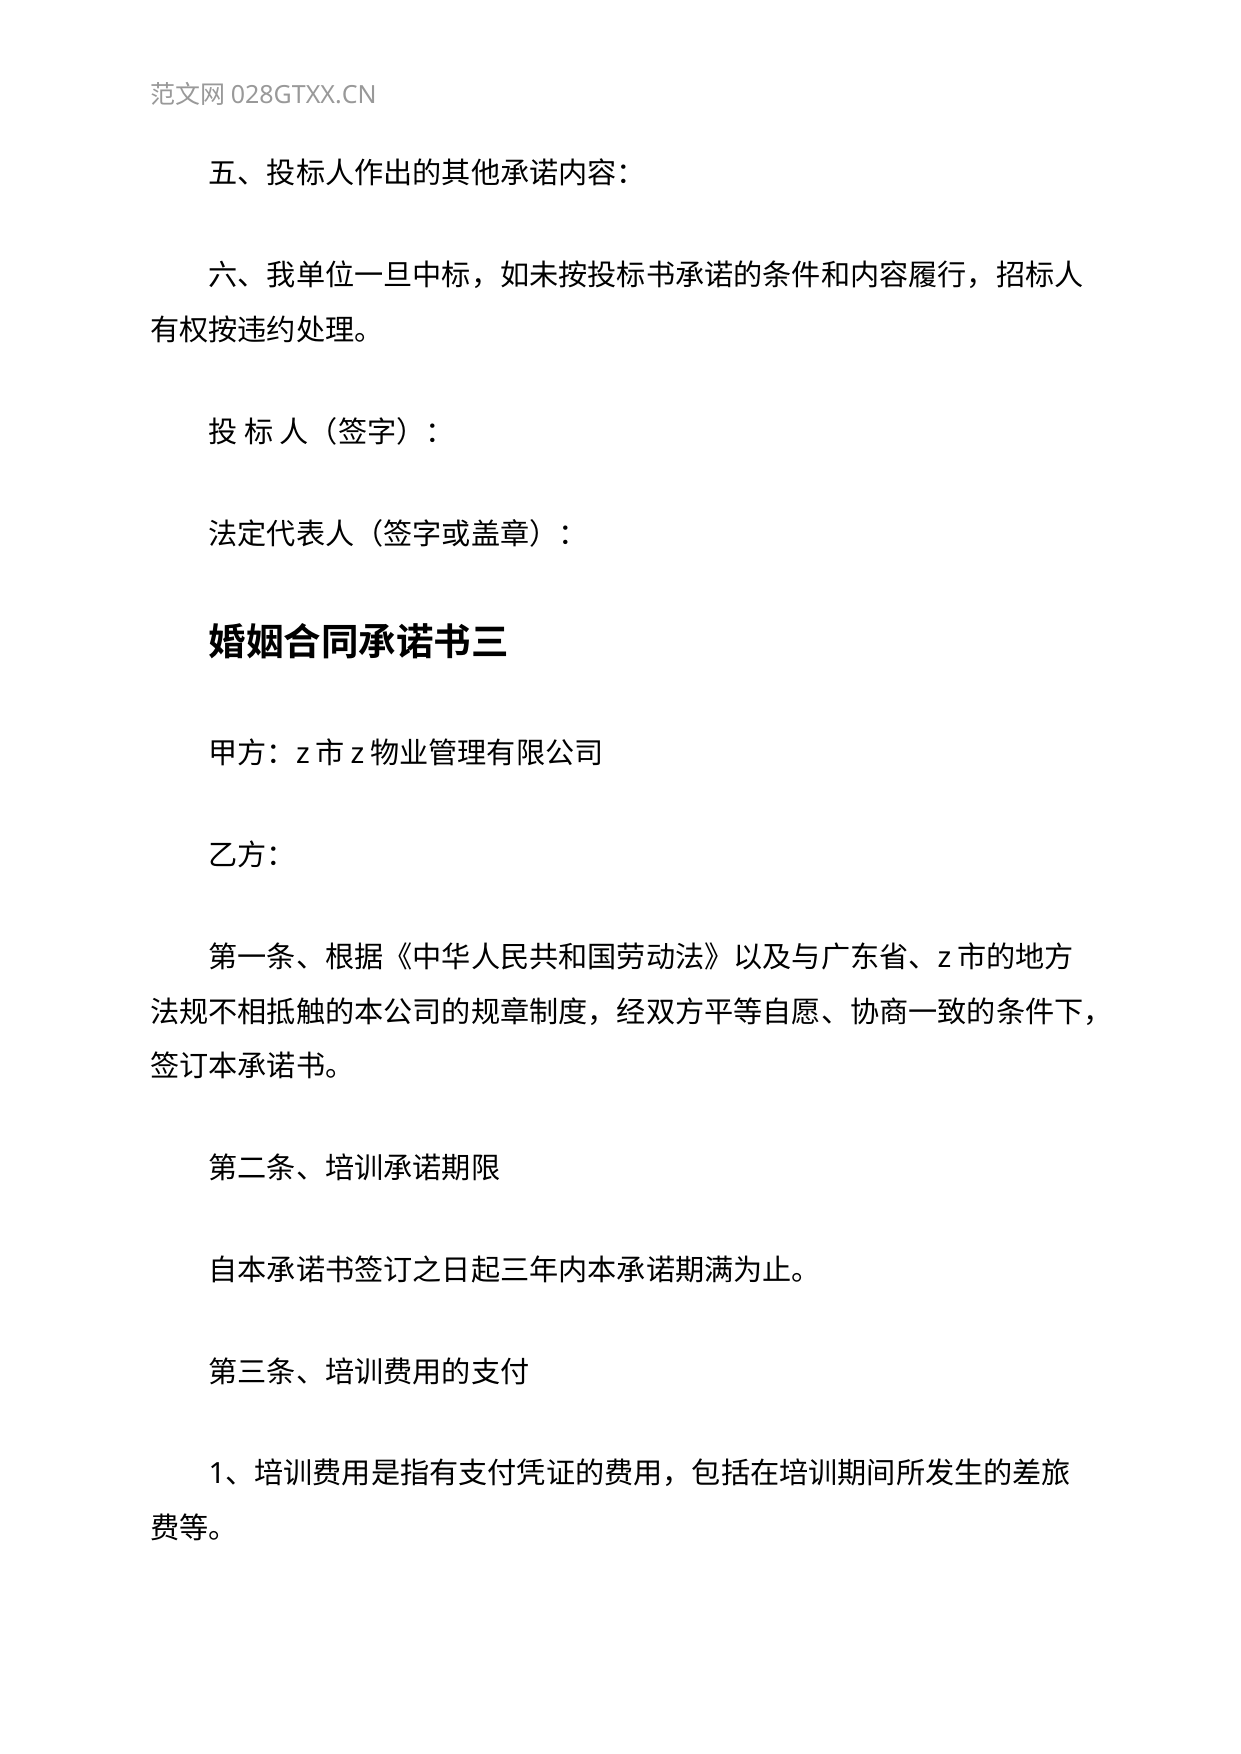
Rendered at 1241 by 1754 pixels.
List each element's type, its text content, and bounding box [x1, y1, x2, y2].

text 甲方：z市z物业管理有限公司 [150, 729, 1090, 772]
text 婚姻合同承诺书三 [150, 612, 1090, 666]
text 第一条、根据《中华人民共和国劳动法》以及与广东省、z市的地方法规不相抵触的本公司的规章制度，经双方平等自愿、协商一致的条件下，签订本承诺书。 [150, 933, 1090, 1085]
text 1、培训费用是指有支付凭证的费用，包括在培训期间所发生的差旅费等。 [150, 1450, 1090, 1547]
text 第三条、培训费用的支付 [150, 1348, 1090, 1391]
text 第二条、培训承诺期限 [150, 1145, 1090, 1187]
text 六、我单位一旦中标，如未按投标书承诺的条件和内容履行，招标人有权按违约处理。 [150, 252, 1090, 349]
text 五、投标人作出的其他承诺内容： [150, 150, 1090, 192]
text 投 标 人（签字）： [150, 408, 1090, 451]
text 自本承诺书签订之日起三年内本承诺期满为止。 [150, 1247, 1090, 1289]
text 法定代表人（签字或盖章）： [150, 510, 1090, 552]
text 乙方： [150, 831, 1090, 874]
